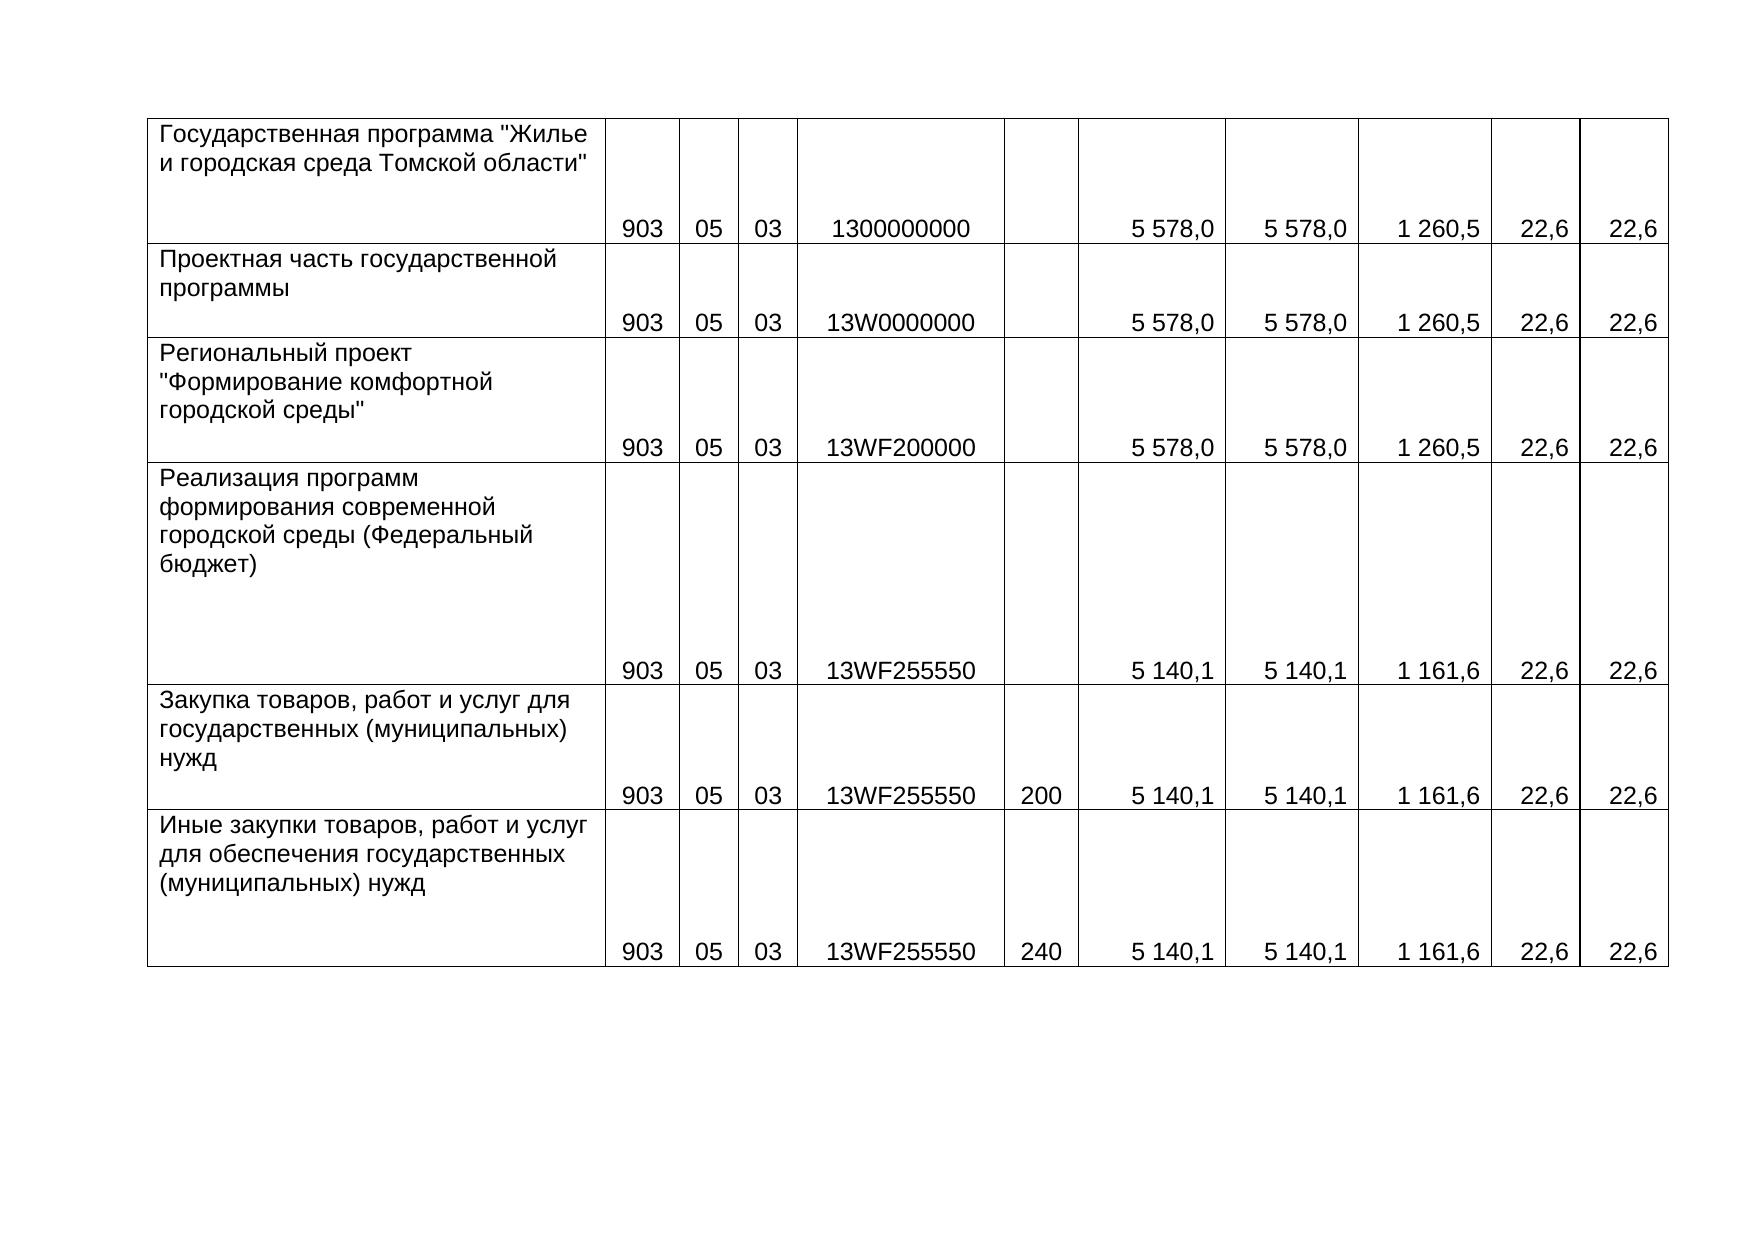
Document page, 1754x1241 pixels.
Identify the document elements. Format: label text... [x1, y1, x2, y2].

table_cell [1005, 119, 1078, 243]
table_cell 13WF255550 [798, 810, 1004, 966]
table_cell 1 161,6 [1359, 685, 1491, 809]
table_cell 22,6 [1492, 338, 1579, 462]
table_cell 22,6 [1492, 463, 1579, 684]
table_cell 5 578,0 [1226, 244, 1358, 337]
table_cell 05 [680, 338, 738, 462]
table_cell 03 [739, 810, 797, 966]
table_cell 903 [606, 244, 679, 337]
table_cell 05 [680, 244, 738, 337]
table_cell 22,6 [1581, 685, 1668, 809]
table_cell 5 140,1 [1079, 463, 1225, 684]
table_cell 03 [739, 685, 797, 809]
table_cell 03 [739, 244, 797, 337]
table_cell 5 578,0 [1226, 338, 1358, 462]
table_cell 22,6 [1581, 810, 1668, 966]
table_cell 240 [1005, 810, 1078, 966]
table_cell 1 260,5 [1359, 338, 1491, 462]
table_cell 5 578,0 [1226, 119, 1358, 243]
table_cell Реализация программ формирования современной городской среды (Федеральный бюджет) [148, 463, 605, 684]
table_cell 5 578,0 [1079, 119, 1225, 243]
table_cell 05 [680, 685, 738, 809]
table_cell 03 [739, 119, 797, 243]
table_cell 5 140,1 [1226, 463, 1358, 684]
table_cell Закупка товаров, работ и услуг для государственных (муниципальных) нужд [148, 685, 605, 809]
table_cell 1 260,5 [1359, 244, 1491, 337]
table_cell 5 578,0 [1079, 338, 1225, 462]
table_cell 05 [680, 810, 738, 966]
table_cell 1 161,6 [1359, 463, 1491, 684]
table_cell 903 [606, 338, 679, 462]
table_cell 5 140,1 [1079, 685, 1225, 809]
table_cell 1 260,5 [1359, 119, 1491, 243]
table_cell Иные закупки товаров, работ и услуг для обеспечения государственных (муниципальных) нужд [148, 810, 605, 966]
table_cell 13WF200000 [798, 338, 1004, 462]
table_cell 22,6 [1492, 119, 1579, 243]
table_cell 903 [606, 463, 679, 684]
table_cell 22,6 [1492, 244, 1579, 337]
table_cell 05 [680, 463, 738, 684]
table_cell [1005, 244, 1078, 337]
table_cell 22,6 [1581, 463, 1668, 684]
table_cell 5 140,1 [1226, 685, 1358, 809]
table_cell 22,6 [1492, 810, 1579, 966]
table_cell 5 140,1 [1226, 810, 1358, 966]
table_cell Региональный проект "Формирование комфортной городской среды" [148, 338, 605, 462]
table_cell 13WF255550 [798, 685, 1004, 809]
table_cell 5 578,0 [1079, 244, 1225, 337]
table_cell 5 140,1 [1079, 810, 1225, 966]
table_cell 22,6 [1581, 119, 1668, 243]
table_cell 200 [1005, 685, 1078, 809]
table_cell 903 [606, 810, 679, 966]
table_cell 1 161,6 [1359, 810, 1491, 966]
table_cell Государственная программа "Жилье и городская среда Томской области" [148, 119, 605, 243]
table_cell 903 [606, 119, 679, 243]
table_cell 05 [680, 119, 738, 243]
table_cell [1005, 338, 1078, 462]
table_cell Проектная часть государственной программы [148, 244, 605, 337]
table_cell 22,6 [1581, 338, 1668, 462]
table_cell 22,6 [1581, 244, 1668, 337]
table_cell 13W0000000 [798, 244, 1004, 337]
table_cell 22,6 [1492, 685, 1579, 809]
table_cell 13WF255550 [798, 463, 1004, 684]
table_cell 03 [739, 463, 797, 684]
table_cell [1005, 463, 1078, 684]
table_cell 903 [606, 685, 679, 809]
table_cell 1300000000 [798, 119, 1004, 243]
table_cell 03 [739, 338, 797, 462]
